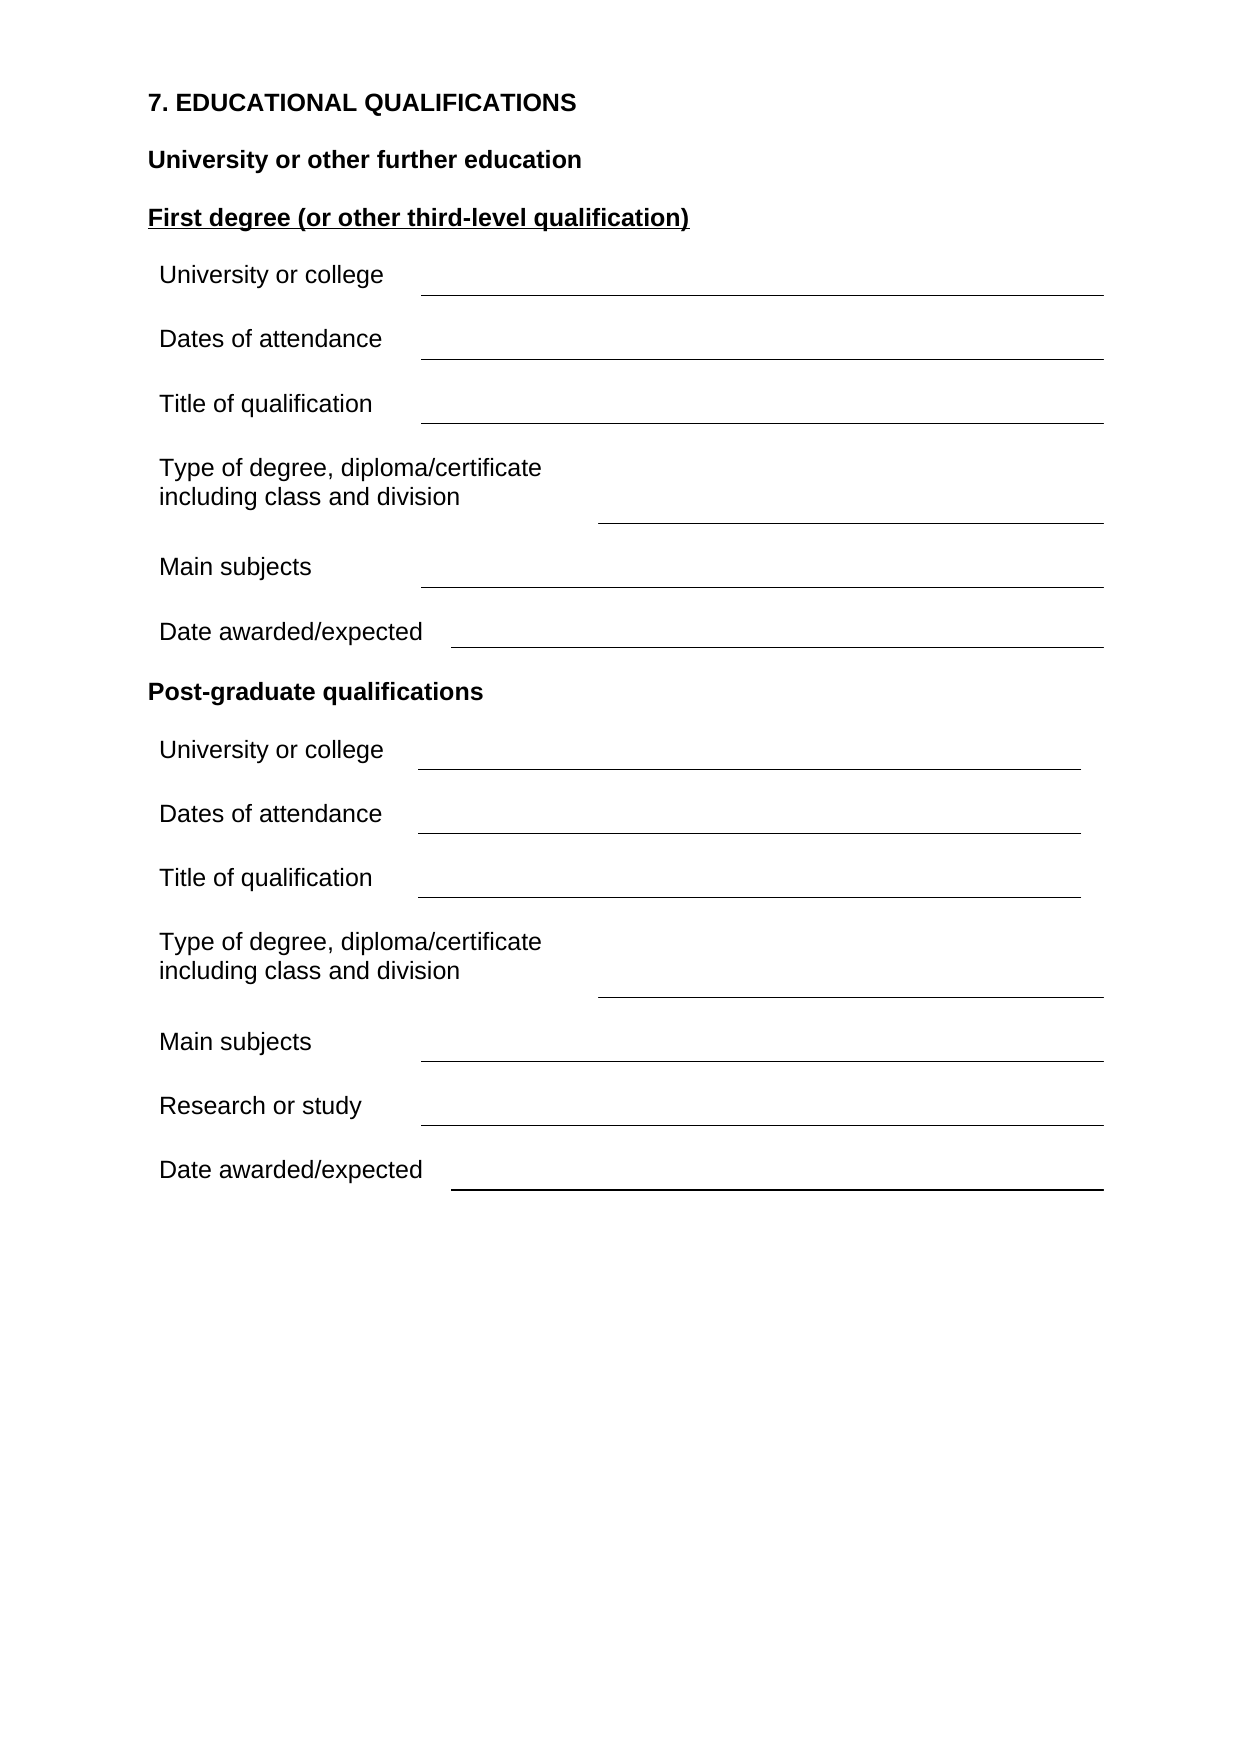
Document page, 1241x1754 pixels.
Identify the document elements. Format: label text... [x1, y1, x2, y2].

table_header Main subjects [148, 1027, 410, 1062]
table_header Dates of attendance [148, 799, 407, 834]
text 7. EDUCATIONAL QUALIFICATIONS [148, 88, 1092, 117]
table_header Main subjects [148, 553, 410, 588]
table_header [587, 927, 1115, 998]
table_header [406, 735, 1092, 770]
table_header [410, 553, 1115, 588]
table_header University or college [148, 260, 410, 296]
text University or other further education [148, 145, 1092, 174]
table_header [410, 325, 1115, 360]
table_header University or college [148, 735, 406, 770]
table_header Type of degree, diploma/certificate including class and division [148, 453, 587, 524]
table_header [410, 1027, 1115, 1062]
table_header Date awarded/expected [148, 617, 439, 648]
table_header [407, 863, 1092, 898]
table_header Title of qualification [148, 389, 410, 424]
table_header [440, 1155, 1115, 1191]
text First degree (or other third-level qualification) [148, 203, 1092, 232]
table_header Research or study [148, 1091, 410, 1126]
table_header Dates of attendance [148, 325, 410, 360]
table_header [410, 260, 1115, 296]
table_header [407, 799, 1092, 834]
subtitle Post-graduate qualifications [148, 677, 1092, 706]
table_header [410, 389, 1115, 424]
table_header Title of qualification [148, 863, 407, 898]
table_header [410, 1091, 1115, 1126]
table_header [440, 617, 1115, 648]
table_header Date awarded/expected [148, 1155, 439, 1191]
table_header Type of degree, diploma/certificate including class and division [148, 927, 587, 998]
table_header [587, 453, 1115, 524]
